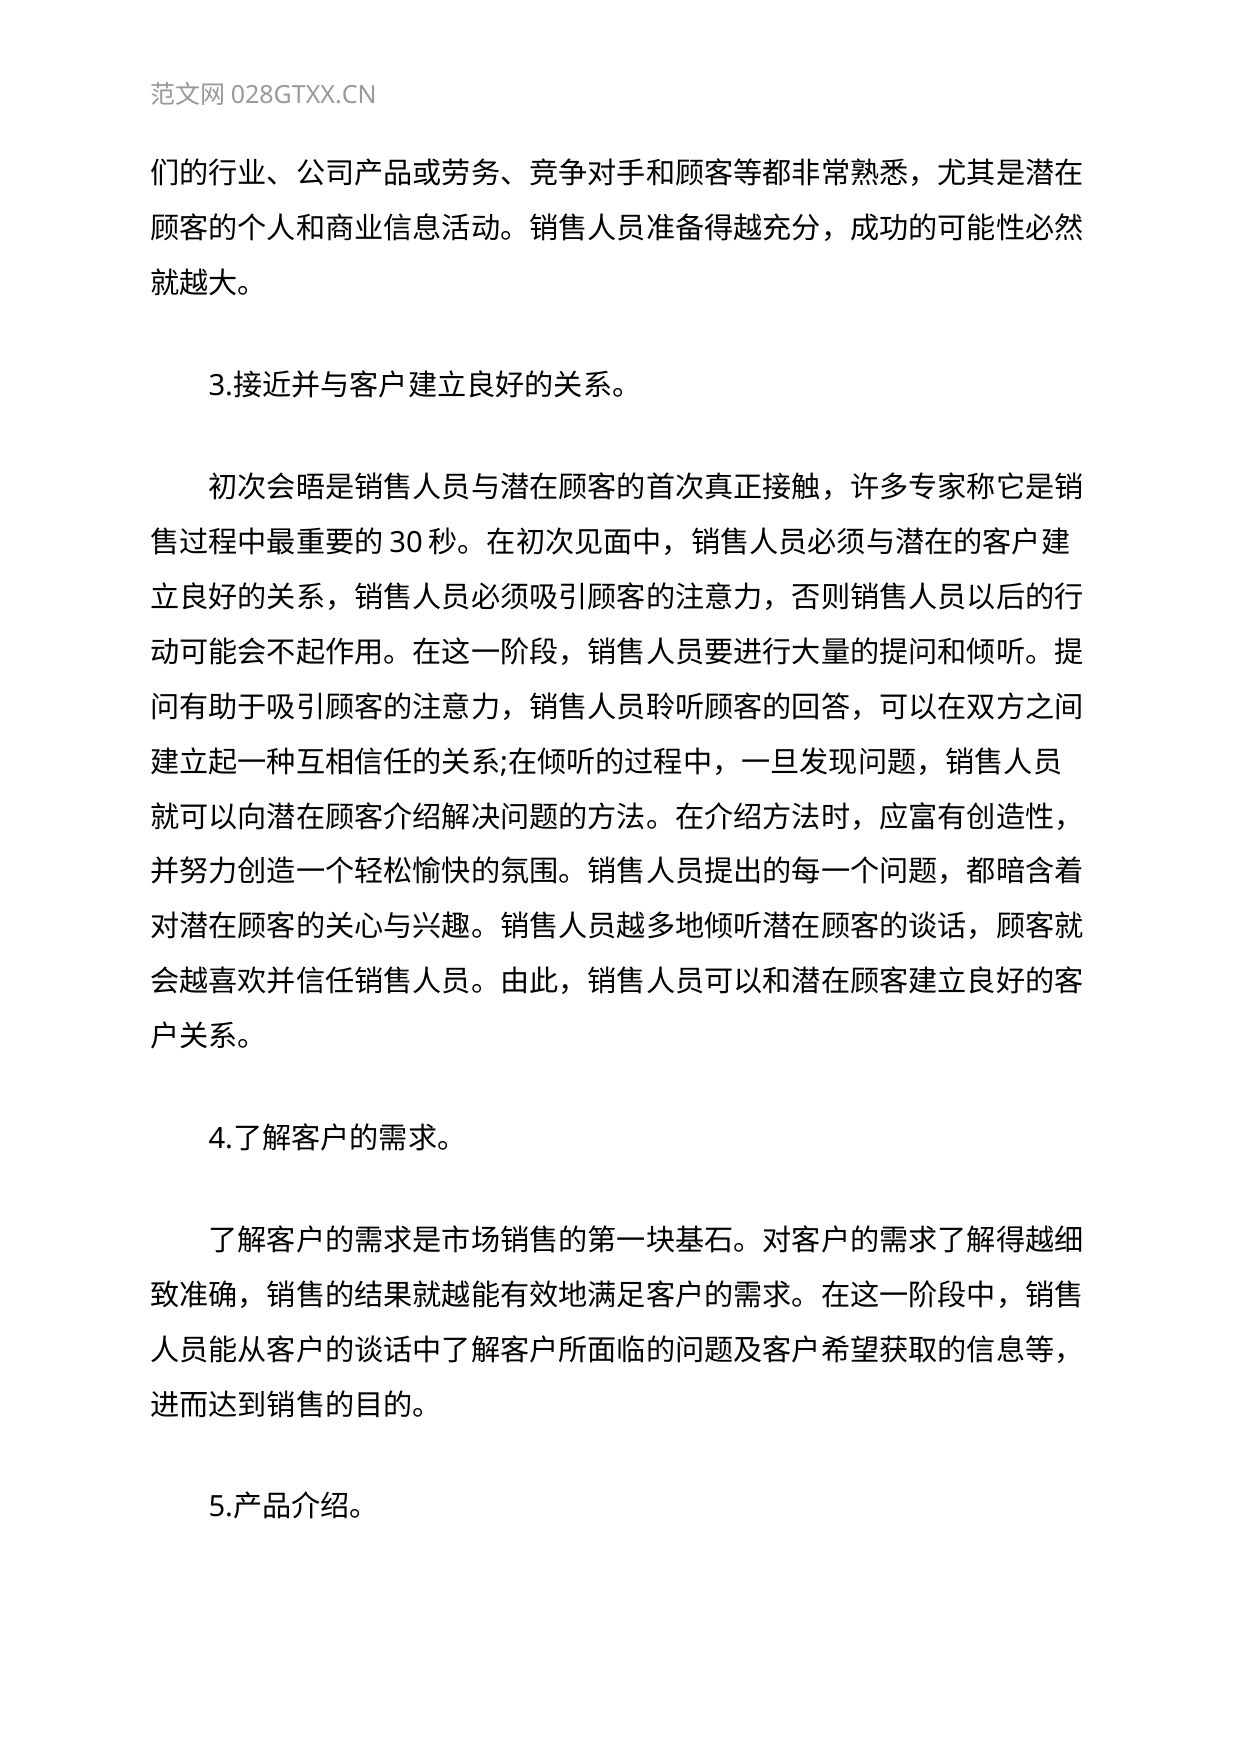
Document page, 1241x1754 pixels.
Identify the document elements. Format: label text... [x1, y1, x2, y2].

text 初次会晤是销售人员与潜在顾客的首次真正接触，许多专家称它是销售过程中最重要的30秒。在初次见面中，销售人员必须与潜在的客户建立良好的关系，销售人员必须吸引顾客的注意力，否则销售人员以后的行动可能会不起作用。在这一阶段，销售人员要进行大量的提问和倾听。提问有助于吸引顾客的注意力，销售人员聆听顾客的回答，可以在双方之间建立起一种互相信任的关系;在倾听的过程中，一旦发现问题，销售人员就可以向潜在顾客介绍解决问题的方法。在介绍方法时，应富有创造性，并努力创造一个轻松愉快的氛围。销售人员提出的每一个问题，都暗含着对潜在顾客的关心与兴趣。销售人员越多地倾听潜在顾客的谈话，顾客就会越喜欢并信任销售人员。由此，销售人员可以和潜在顾客建立良好的客户关系。 [150, 463, 1090, 1055]
text 5.产品介绍。 [150, 1483, 1090, 1525]
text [150, 150, 1090, 302]
text 3.接近并与客户建立良好的关系。 [150, 362, 1090, 404]
text 4.了解客户的需求。 [150, 1114, 1090, 1157]
text 了解客户的需求是市场销售的第一块基石。对客户的需求了解得越细致准确，销售的结果就越能有效地满足客户的需求。在这一阶段中，销售人员能从客户的谈话中了解客户所面临的问题及客户希望获取的信息等，进而达到销售的目的。 [150, 1216, 1090, 1423]
